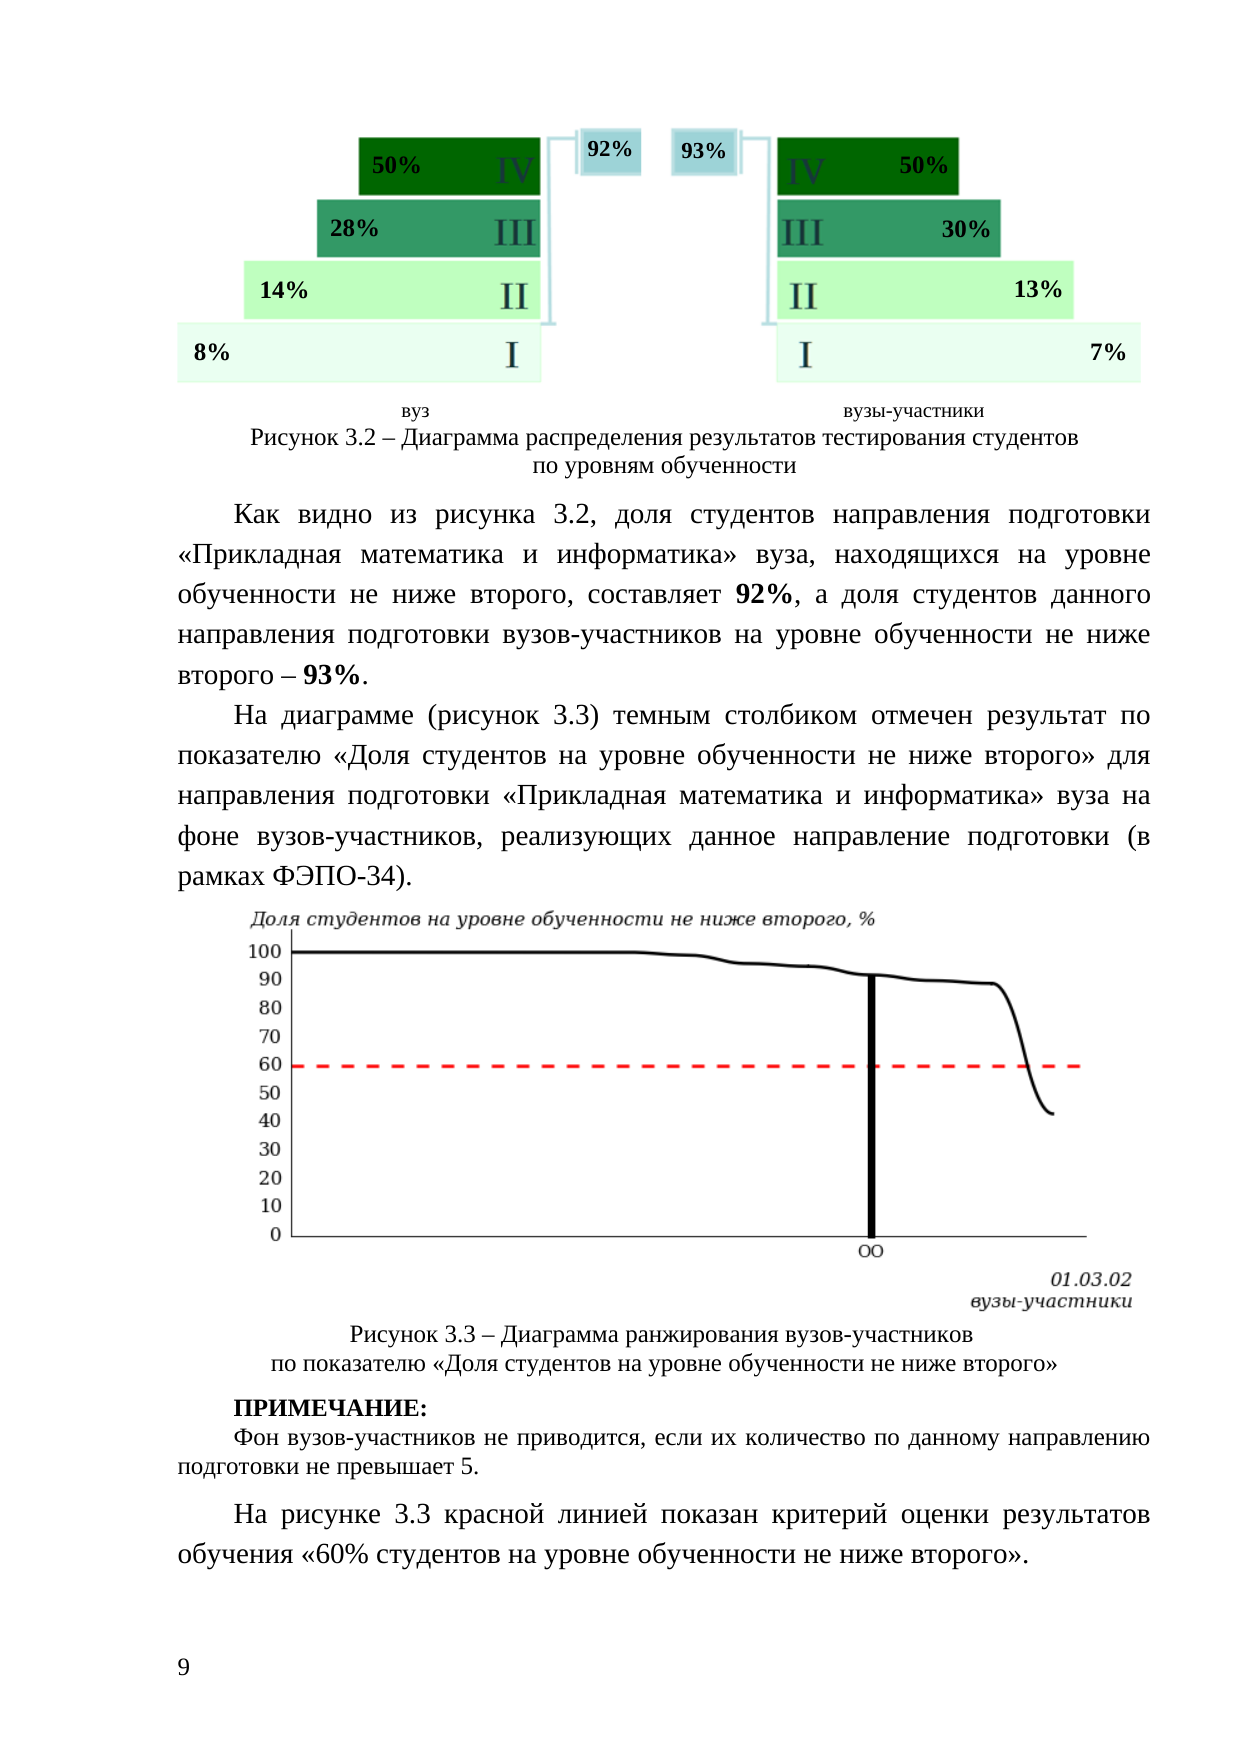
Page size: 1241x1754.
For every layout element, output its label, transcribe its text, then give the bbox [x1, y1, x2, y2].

text ПРИМЕЧАНИЕ: [177, 1393, 1152, 1422]
text Фон вузов-участников не приводится, если их количество по данному направлению подготовки не превышает 5. [177, 1422, 1152, 1480]
picture [177, 118, 1149, 398]
text На диаграмме (рисунок 3.3) темным столбиком отмечен результат по показателю «Доля студентов на уровне обученности не ниже второго» для направления подготовки «Прикладная математика и информатика» вуза на фоне вузов-участников, реализующих данное направление подготовки (в рамках ФЭПО-34). [177, 697, 1152, 891]
table_header вузы-участники [665, 398, 1163, 422]
text На рисунке 3.3 красной линией показан критерий оценки результатов обучения «60% студентов на уровне обученности не ниже второго». [177, 1496, 1152, 1570]
picture [196, 898, 1142, 1320]
text Как видно из рисунка 3.2, доля студентов направления подготовки «Прикладная математика и информатика» вуза, находящихся на уровне обученности не ниже второго, составляет 92%, а доля студентов данного направления подготовки вузов-участников на уровне обученности не ниже второго – 93%. [177, 496, 1152, 690]
text Рисунок 3.2 – Диаграмма распределения результатов тестирования студентов по уровням обученности [177, 422, 1152, 479]
table_header вуз [166, 398, 664, 422]
